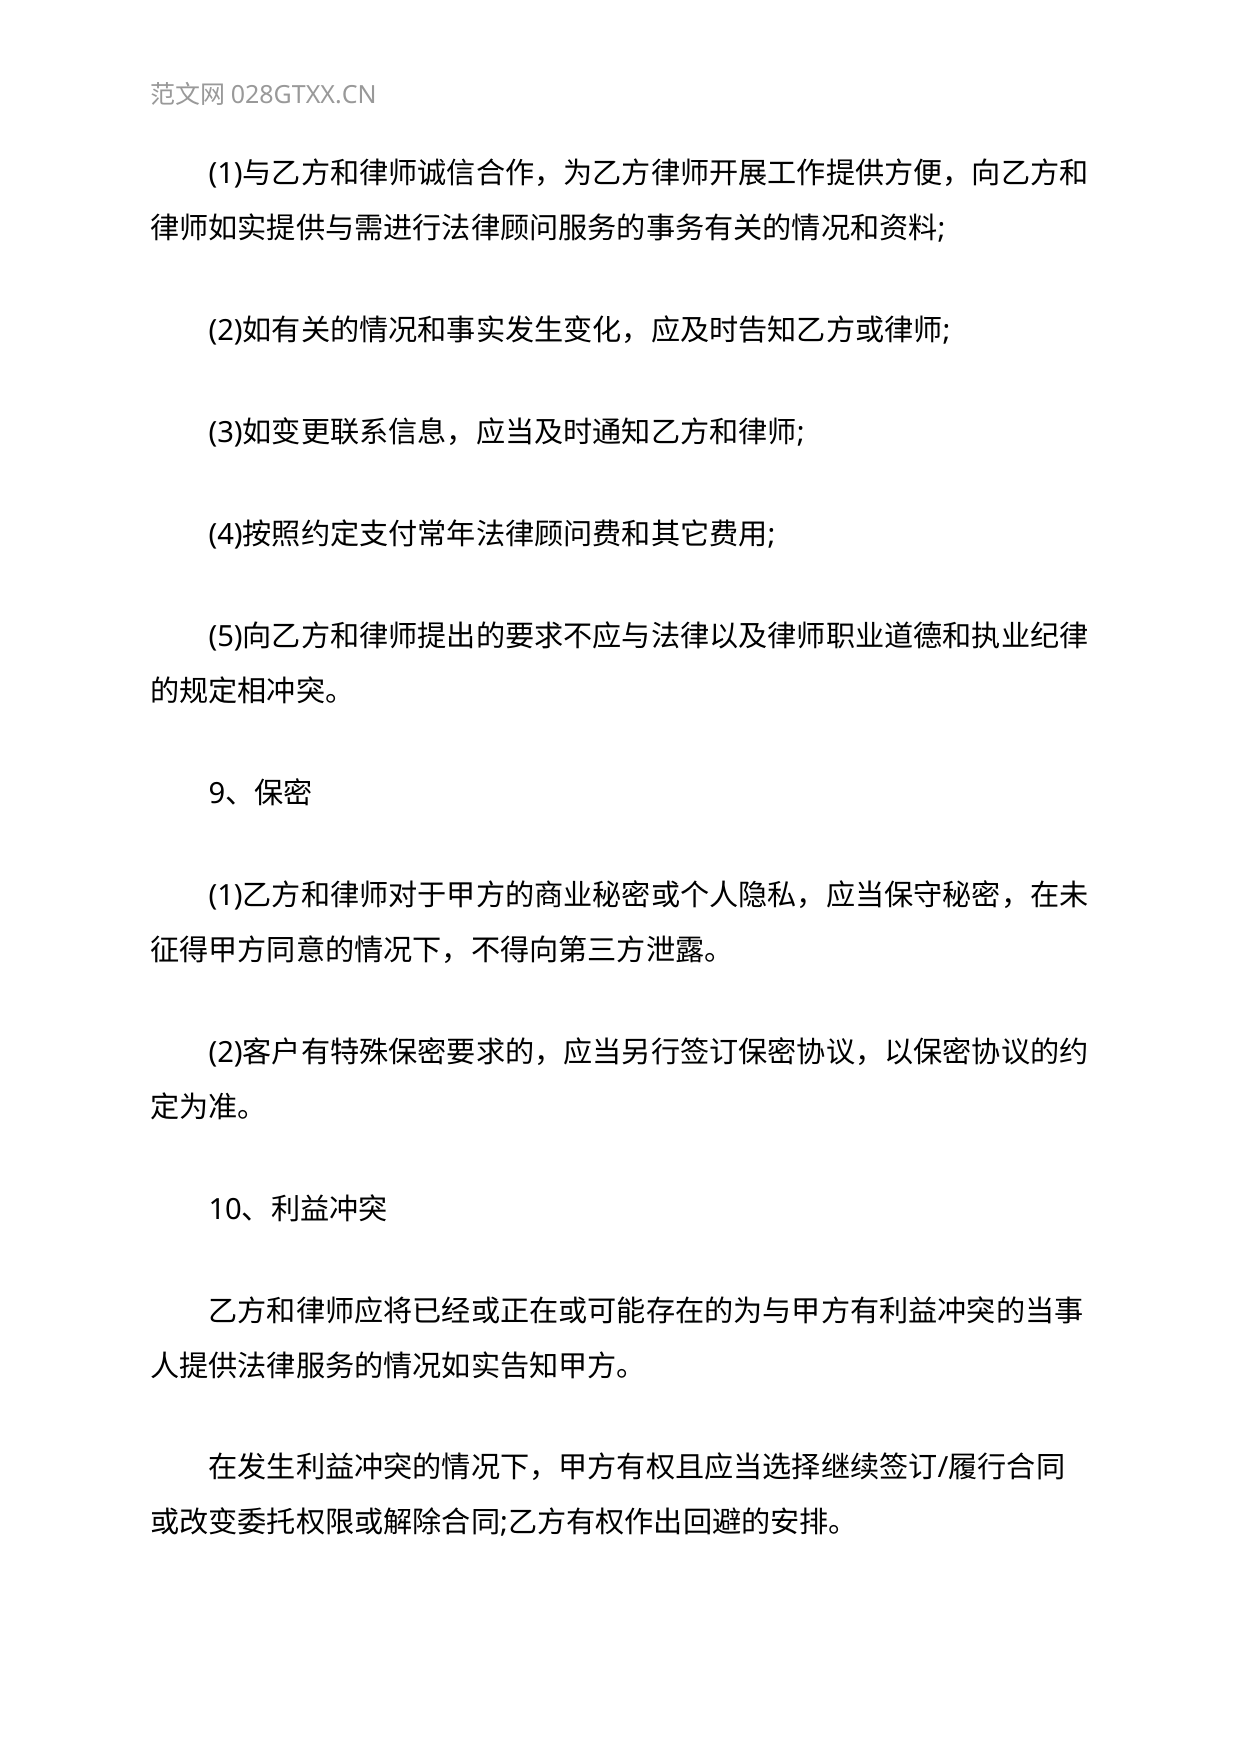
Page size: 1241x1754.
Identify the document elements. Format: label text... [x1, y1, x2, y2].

text (2)如有关的情况和事实发生变化，应及时告知乙方或律师; [150, 307, 1090, 349]
text (3)如变更联系信息，应当及时通知乙方和律师; [150, 409, 1090, 451]
text (2)客户有特殊保密要求的，应当另行签订保密协议，以保密协议的约定为准。 [150, 1028, 1090, 1126]
text (5)向乙方和律师提出的要求不应与法律以及律师职业道德和执业纪律的规定相冲突。 [150, 613, 1090, 710]
text 在发生利益冲突的情况下，甲方有权且应当选择继续签订/履行合同或改变委托权限或解除合同;乙方有权作出回避的安排。 [150, 1444, 1090, 1541]
text 10、利益冲突 [150, 1185, 1090, 1228]
text 乙方和律师应将已经或正在或可能存在的为与甲方有利益冲突的当事人提供法律服务的情况如实告知甲方。 [150, 1287, 1090, 1384]
text (4)按照约定支付常年法律顾问费和其它费用; [150, 511, 1090, 553]
text 9、保密 [150, 770, 1090, 812]
text (1)乙方和律师对于甲方的商业秘密或个人隐私，应当保守秘密，在未征得甲方同意的情况下，不得向第三方泄露。 [150, 872, 1090, 969]
text (1)与乙方和律师诚信合作，为乙方律师开展工作提供方便，向乙方和律师如实提供与需进行法律顾问服务的事务有关的情况和资料; [150, 150, 1090, 247]
